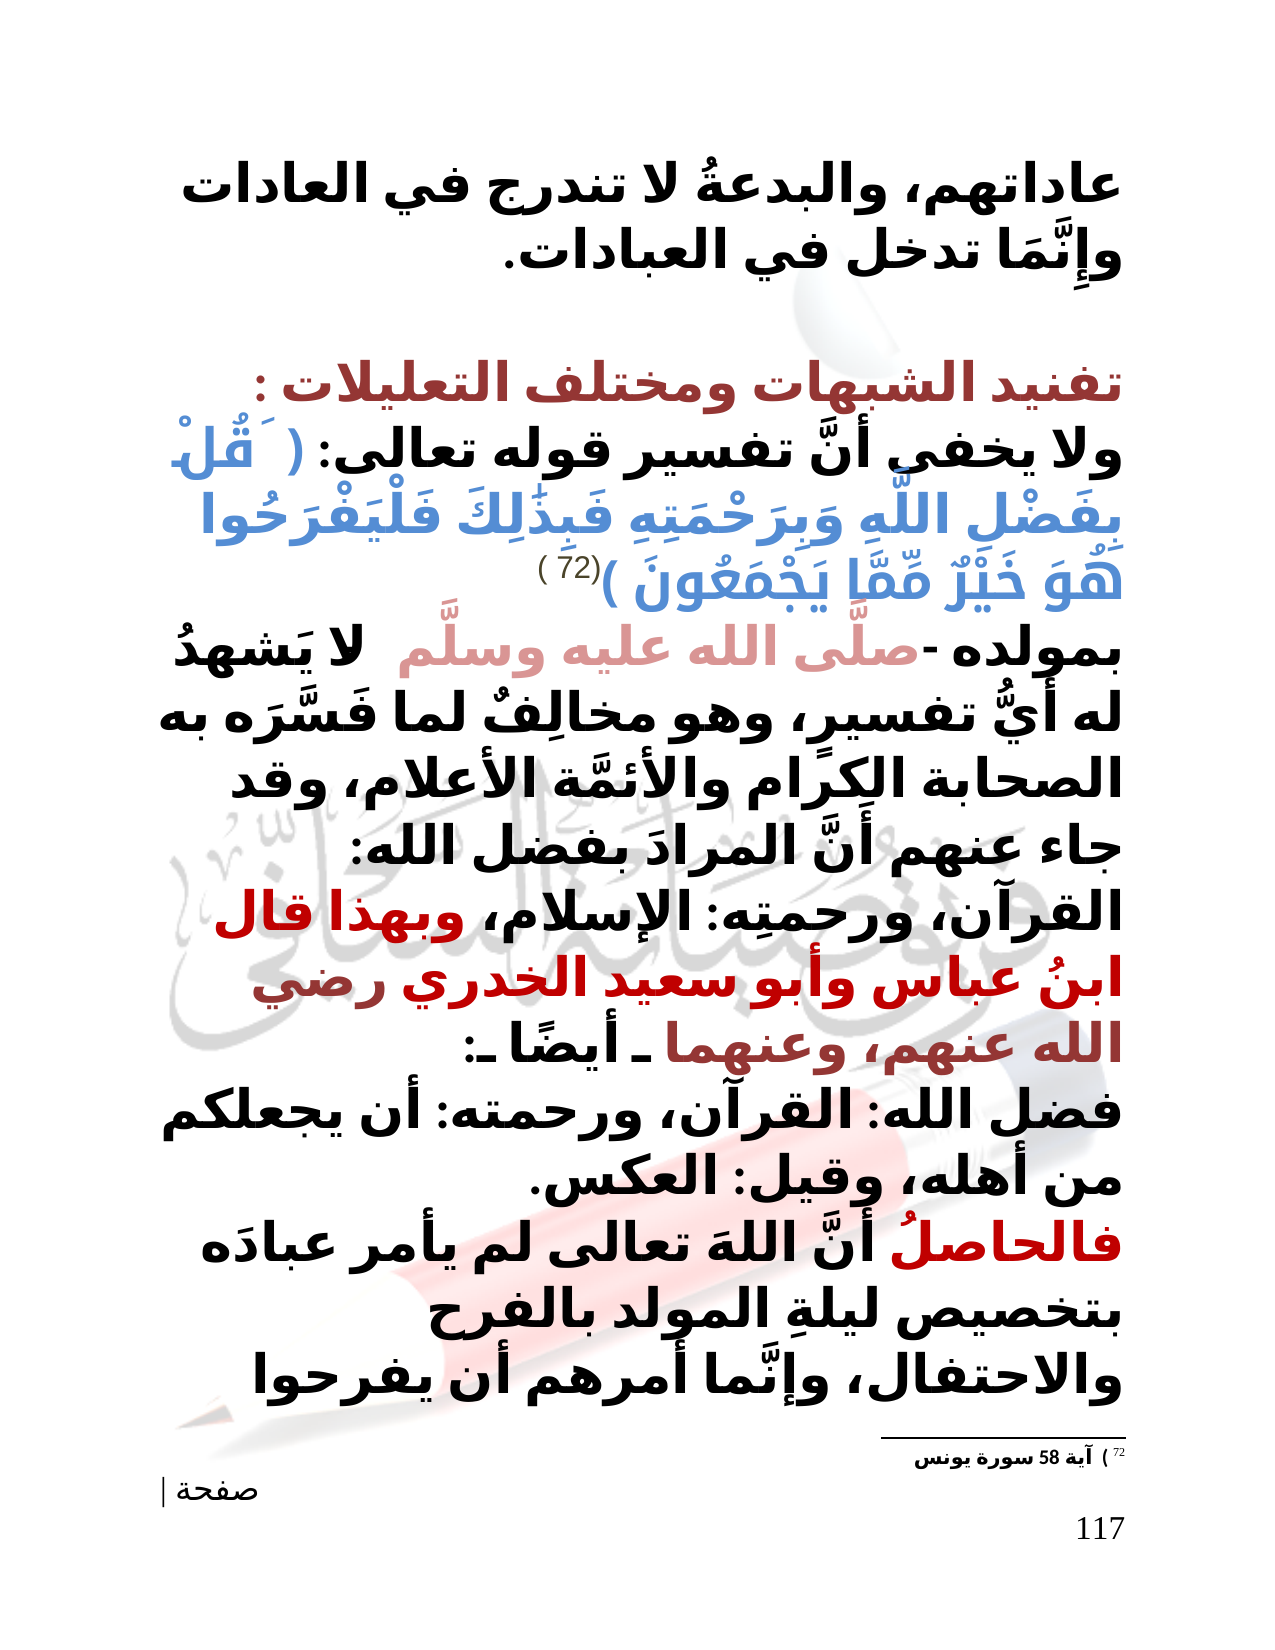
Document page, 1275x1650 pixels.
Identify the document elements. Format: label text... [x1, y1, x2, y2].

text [150, 1208, 1125, 1407]
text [150, 150, 1125, 282]
text تفنيد الشبهات ومختلف التعليلات : [150, 348, 1125, 414]
text فضل الله: القرآن، ورحمته: أن يجعلكم من أهله، وقيل: العكس. [150, 1076, 1125, 1208]
text بمولده -صلَّى الله عليه وسلَّم- لا يَشهدُ له أيُّ تفسيرٍ، وهو مخالِفٌ لما فَسَّرَه به الصحابة الكرام والأئمَّة الأعلام، وقد جاء عنهم أَنَّ المرادَ بفضل الله: القرآن، ورحمتِه: الإسلام، وبهذا قال ابنُ عباس وأبو سعيد الخدري رضي الله عنهم، وعنهما ـ أيضًا ـ: [150, 613, 1125, 1076]
text ولا يخفى أنَّ تفسير قوله تعالى: ﴿ َ قُلْ بِفَضْلِ اللَّهِ وَبِرَحْمَتِهِ فَبِذَٰلِكَ فَلْيَفْرَحُوا هُوَ خَيْرٌ مِّمَّا يَجْمَعُونَ ﴾( ) [150, 414, 1125, 613]
